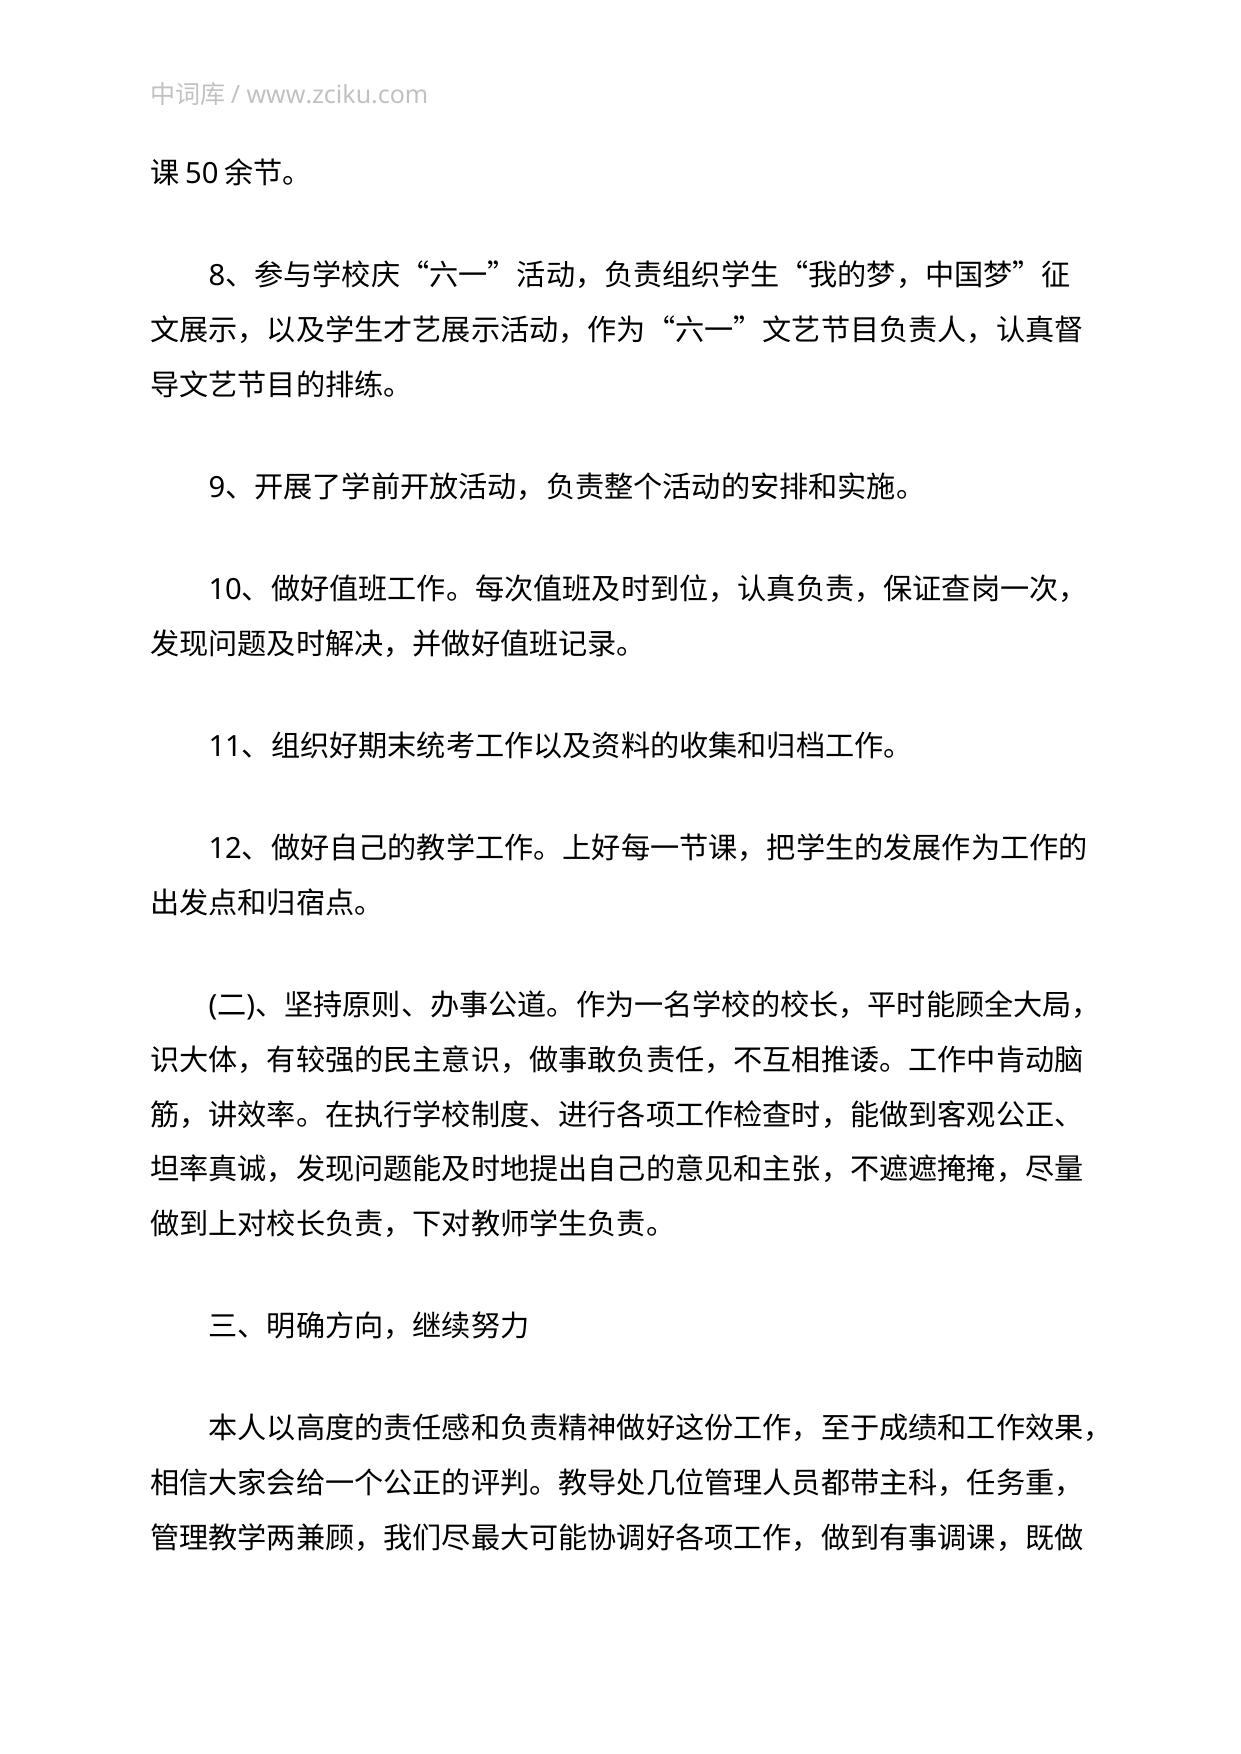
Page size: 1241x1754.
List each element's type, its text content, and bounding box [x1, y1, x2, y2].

text 9、开展了学前开放活动，负责整个活动的安排和实施。 [150, 464, 1090, 506]
text 10、做好值班工作。每次值班及时到位，认真负责，保证查岗一次，发现问题及时解决，并做好值班记录。 [150, 566, 1090, 663]
text 12、做好自己的教学工作。上好每一节课，把学生的发展作为工作的出发点和归宿点。 [150, 824, 1090, 922]
text (二)、坚持原则、办事公道。作为一名学校的校长，平时能顾全大局，识大体，有较强的民主意识，做事敢负责任，不互相推诿。工作中肯动脑筋，讲效率。在执行学校制度、进行各项工作检查时，能做到客观公正、坦率真诚，发现问题能及时地提出自己的意见和主张，不遮遮掩掩，尽量做到上对校长负责，下对教师学生负责。 [150, 981, 1090, 1243]
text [150, 1404, 1090, 1556]
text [150, 150, 1090, 192]
text 11、组织好期末统考工作以及资料的收集和归档工作。 [150, 722, 1090, 765]
text 三、明确方向，继续努力 [150, 1303, 1090, 1345]
text 8、参与学校庆“六一”活动，负责组织学生“我的梦，中国梦”征文展示，以及学生才艺展示活动，作为“六一”文艺节目负责人，认真督导文艺节目的排练。 [150, 252, 1090, 404]
